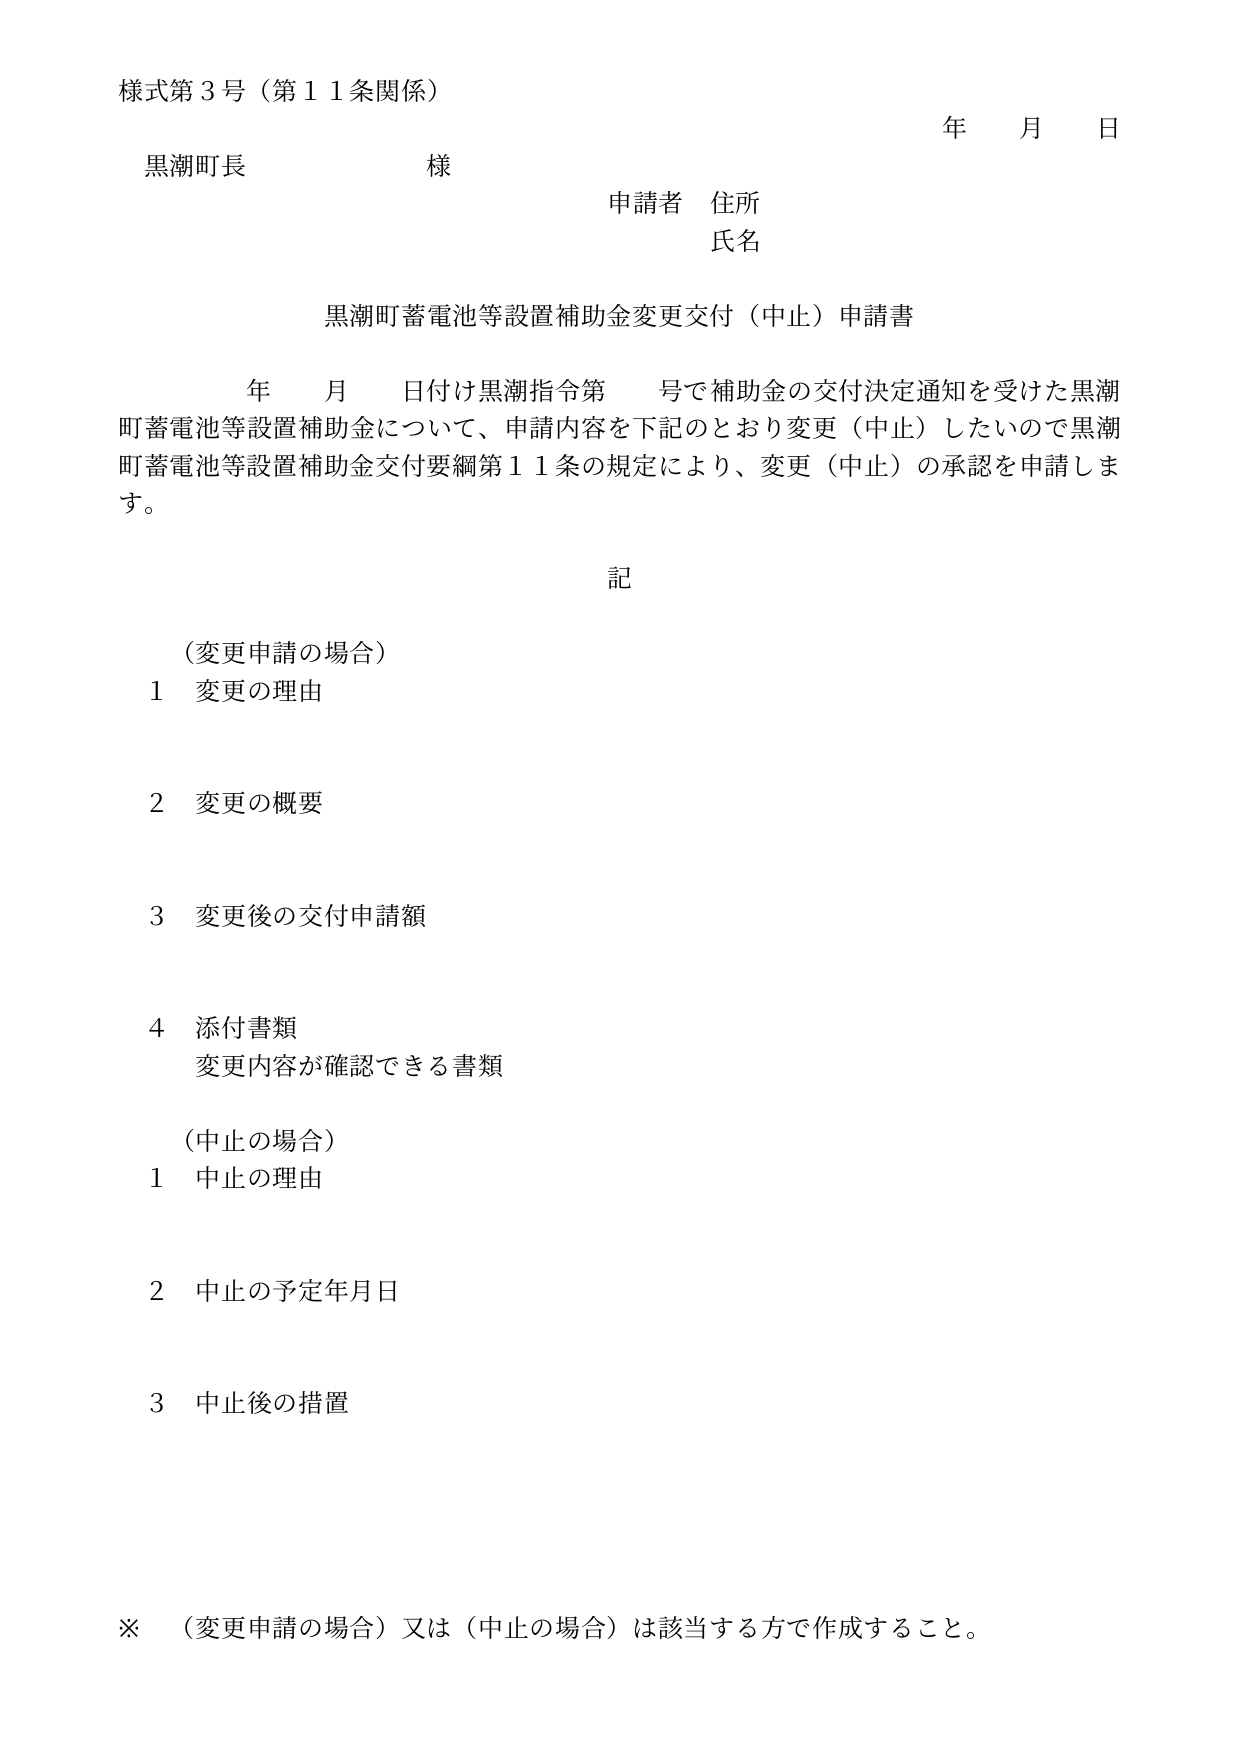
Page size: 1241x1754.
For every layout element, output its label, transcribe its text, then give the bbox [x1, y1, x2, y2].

text ３ 変更後の交付申請額 [118, 896, 1122, 933]
text １ 中止の理由 [118, 1158, 1122, 1196]
text 黒潮町長 様 [118, 146, 1122, 183]
text 変更内容が確認できる書類 [118, 1046, 1122, 1083]
text ３ 中止後の措置 [118, 1383, 1122, 1421]
text １ 変更の理由 [118, 671, 1122, 708]
text 申請者 住所 [606, 183, 1122, 221]
text 黒潮町蓄電池等設置補助金変更交付（中止）申請書 [118, 296, 1122, 333]
text ※ （変更申請の場合）又は（中止の場合）は該当する方で作成すること。 [118, 1608, 1122, 1646]
text 様式第３号（第１１条関係） [118, 71, 1122, 108]
text ２ 中止の予定年月日 [118, 1271, 1122, 1308]
text 年 月 日付け黒潮指令第 号で補助金の交付決定通知を受けた黒潮町蓄電池等設置補助金について、申請内容を下記のとおり変更（中止）したいので黒潮町蓄電池等設置補助金交付要綱第１１条の規定により、変更（中止）の承認を申請します。 [118, 371, 1122, 521]
text 年 月 日 [118, 108, 1122, 146]
text ２ 変更の概要 [118, 783, 1122, 821]
subtitle 記 [118, 558, 1122, 596]
text ４ 添付書類 [118, 1008, 1122, 1046]
text （中止の場合） [118, 1121, 1122, 1158]
text （変更申請の場合） [118, 633, 1122, 671]
text 氏名 [606, 221, 1122, 258]
